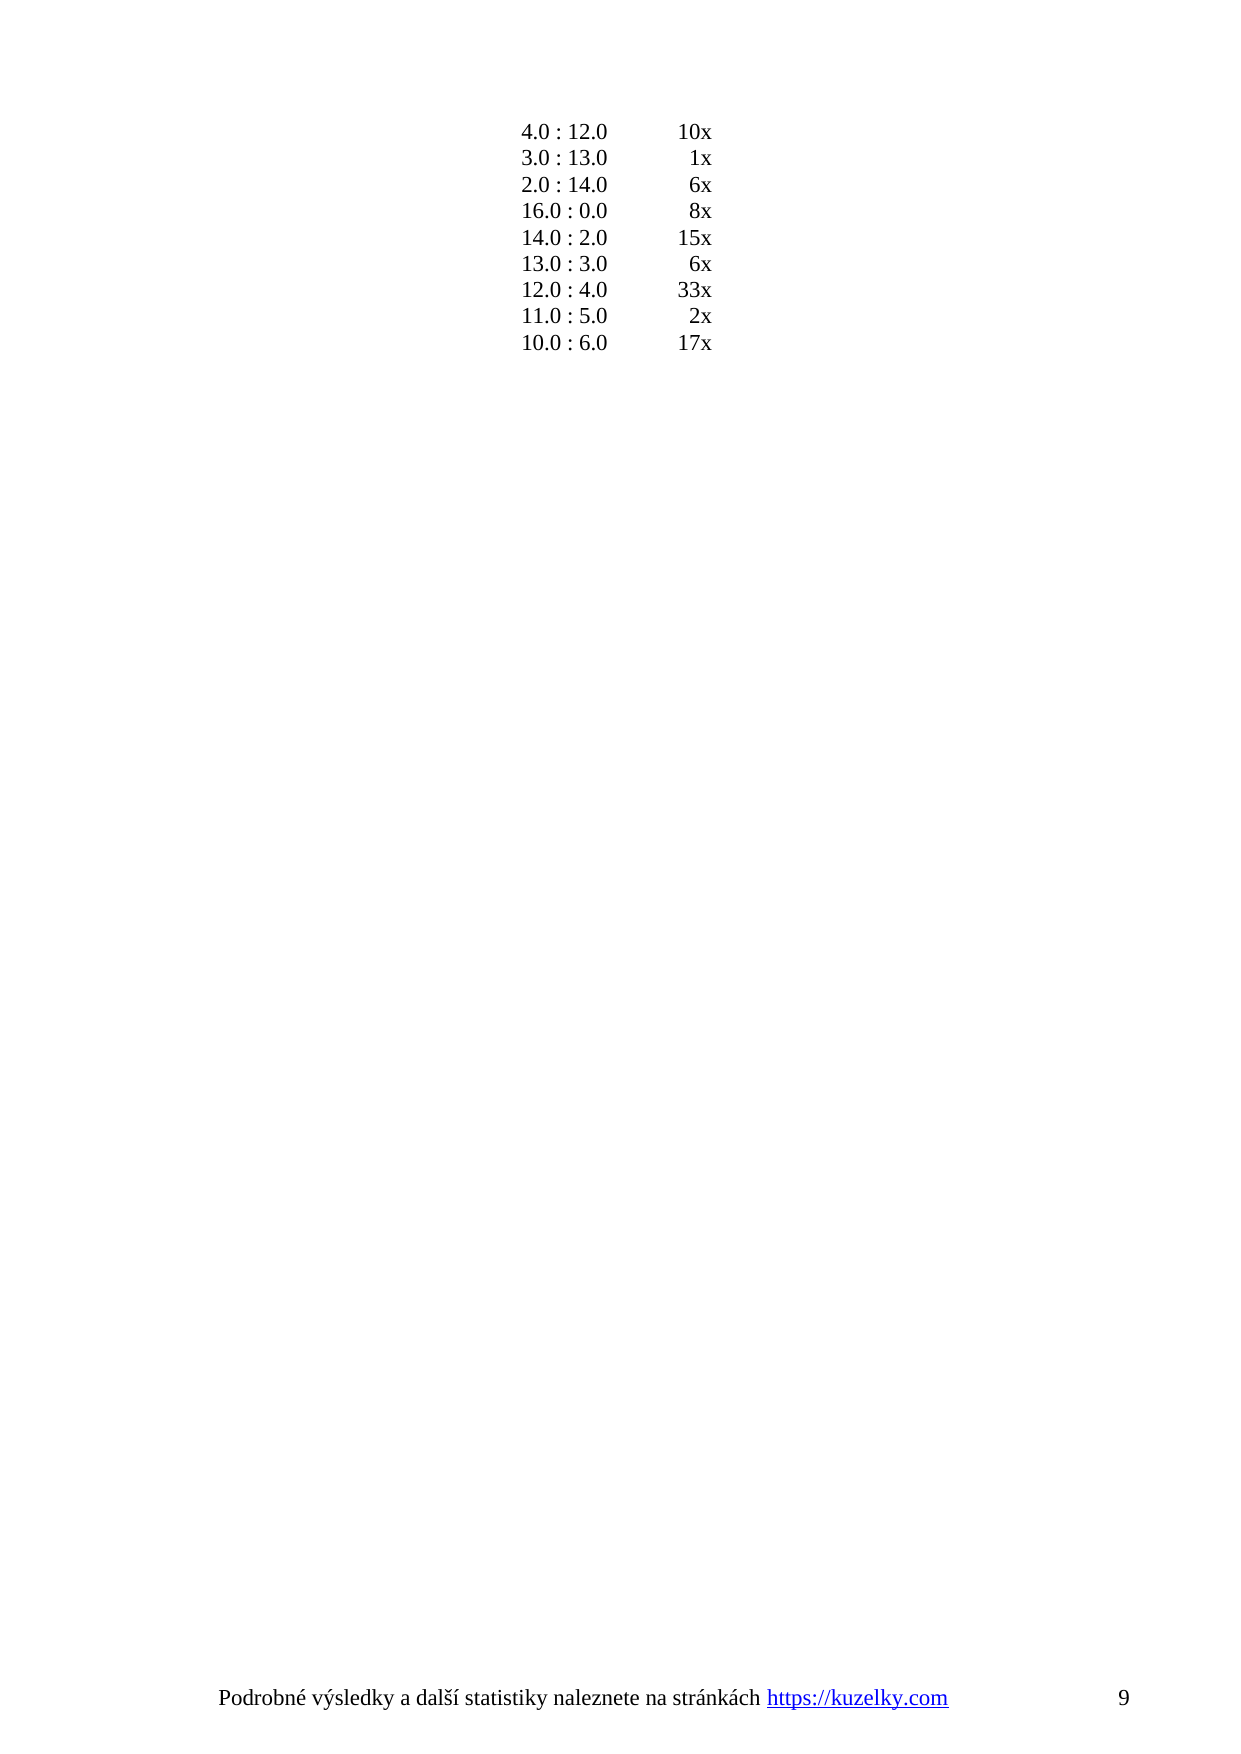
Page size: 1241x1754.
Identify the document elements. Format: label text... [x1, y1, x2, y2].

text 10.0 : 6.0 17x [106, 329, 1134, 355]
text 3.0 : 13.0 1x [106, 144, 1134, 171]
text 13.0 : 3.0 6x [106, 250, 1134, 276]
text 11.0 : 5.0 2x [106, 303, 1134, 329]
text 14.0 : 2.0 15x [106, 223, 1134, 250]
text 12.0 : 4.0 33x [106, 276, 1134, 303]
text 16.0 : 0.0 8x [106, 197, 1134, 223]
text 4.0 : 12.0 10x [106, 118, 1134, 144]
text 2.0 : 14.0 6x [106, 171, 1134, 197]
